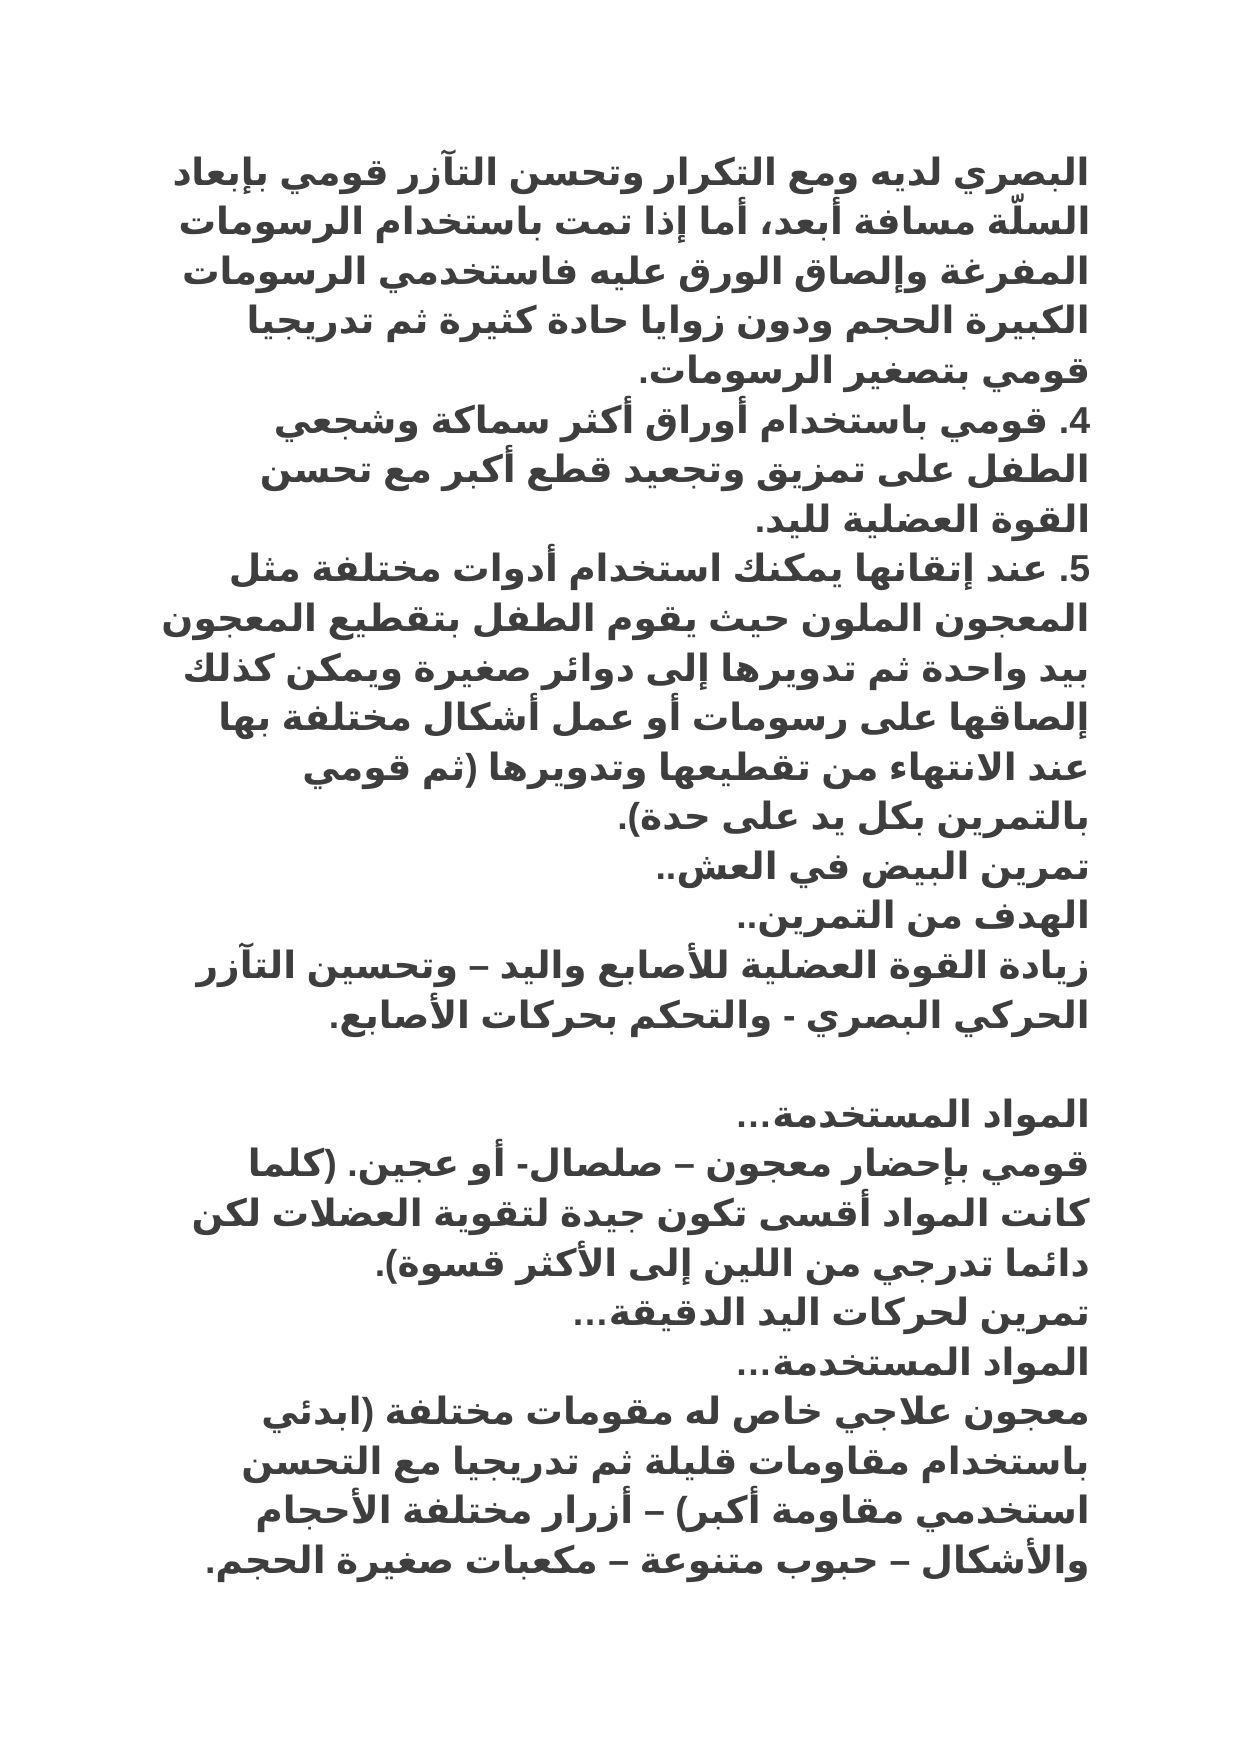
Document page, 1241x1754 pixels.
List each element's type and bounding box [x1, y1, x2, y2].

text [150, 150, 1090, 1581]
